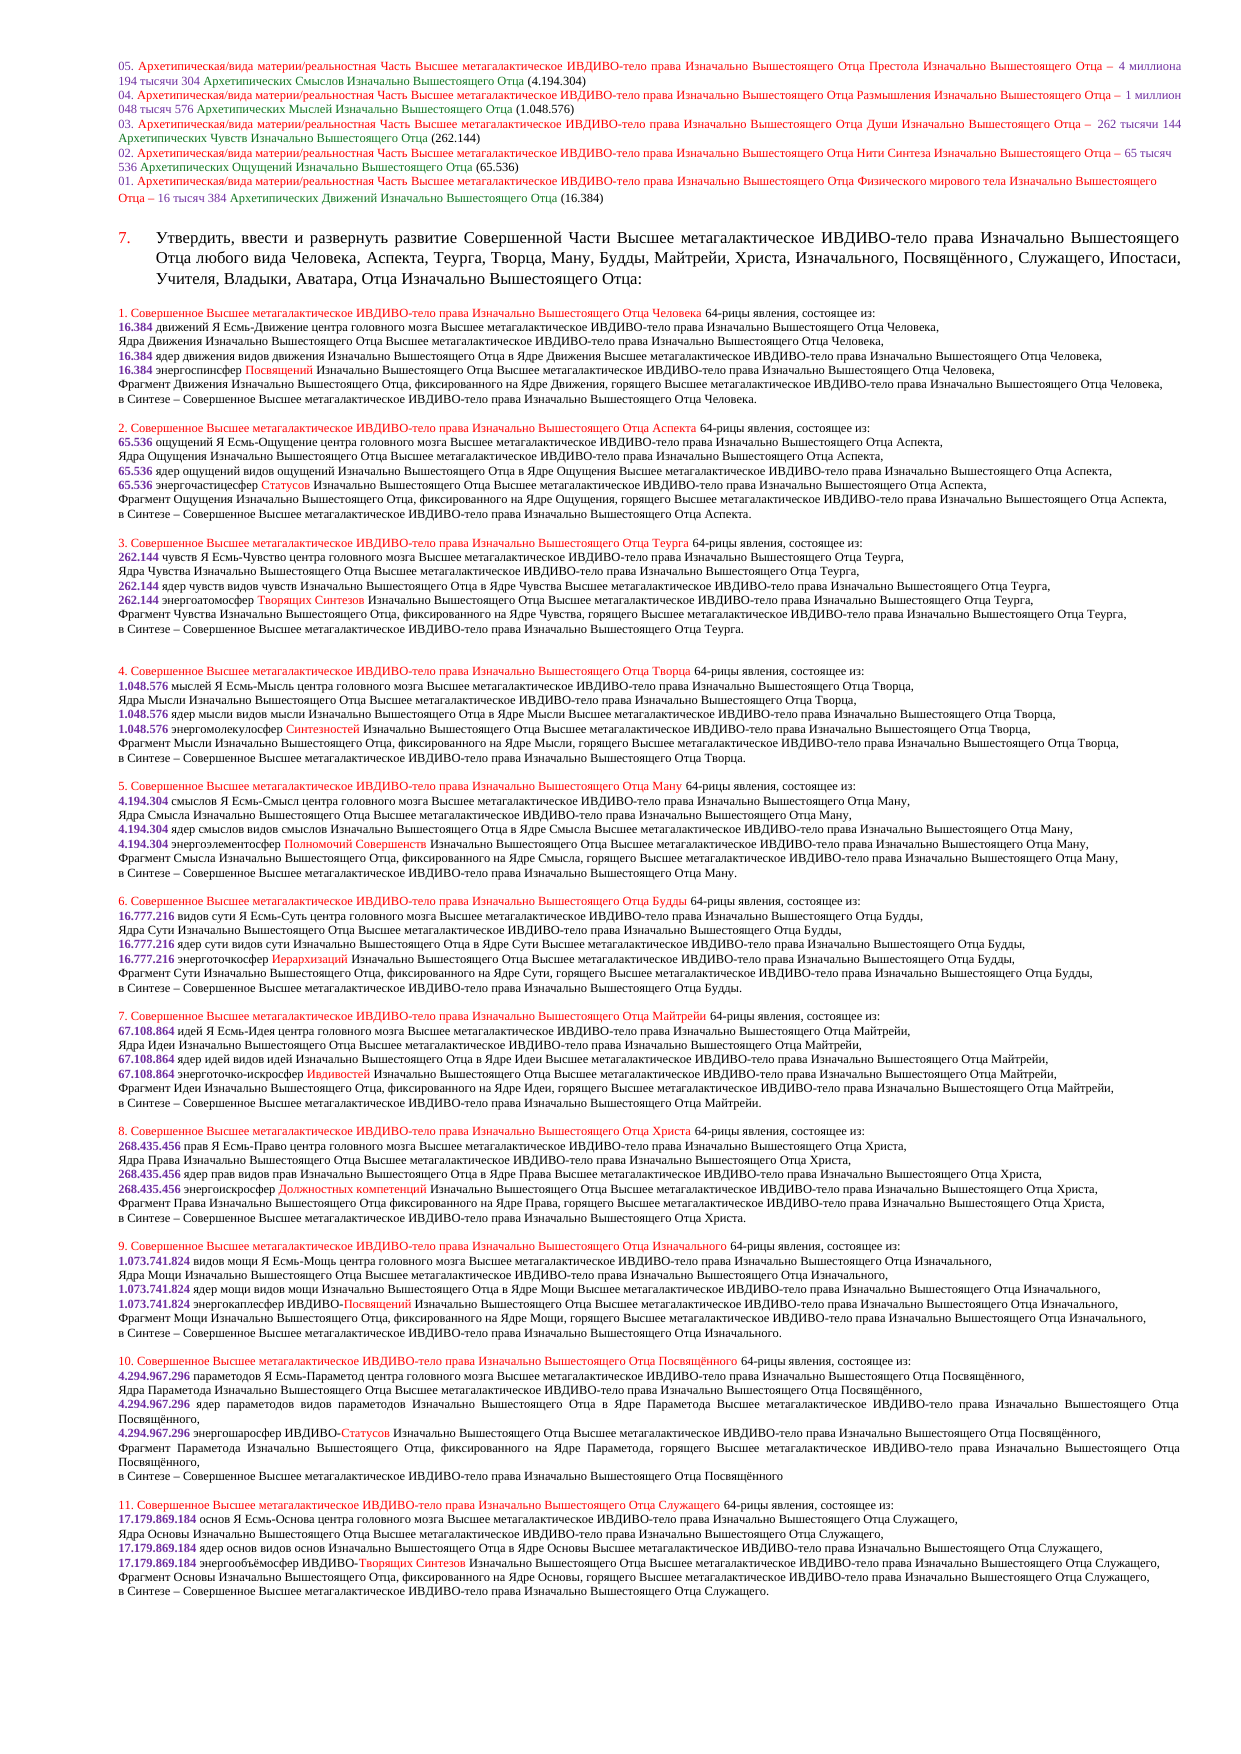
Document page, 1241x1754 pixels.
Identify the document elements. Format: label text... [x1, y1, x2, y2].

text в Синтезе – Совершенное Высшее метагалактическое ИВДИВО-тело права Изначально Вышестоящего Отца Ману. [118, 865, 1181, 880]
text 262.144 энергоатомосфер Творящих Синтезов Изначально Вышестоящего Отца Высшее метагалактическое ИВДИВО-тело права Изначально Вышестоящего Отца Теурга, [118, 593, 1181, 607]
text 16.777.216 ядер сути видов сути Изначально Вышестоящего Отца в Ядре Сути Высшее метагалактическое ИВДИВО-тело права Изначально Вышестоящего Отца Будды, [118, 937, 1181, 952]
text Фрагмент Мысли Изначально Вышестоящего Отца, фиксированного на Ядре Мысли, горящего Высшее метагалактическое ИВДИВО-тело права Изначально Вышестоящего Отца Творца, [118, 736, 1181, 750]
text в Синтезе – Совершенное Высшее метагалактическое ИВДИВО-тело права Изначально Вышестоящего Отца Человека. [118, 392, 1181, 406]
text 4.294.967.296 параметодов Я Есмь-Параметод центра головного мозга Высшее метагалактическое ИВДИВО-тело права Изначально Вышестоящего Отца Посвящённого, [118, 1368, 1181, 1383]
text 1.073.741.824 ядер мощи видов мощи Изначально Вышестоящего Отца в Ядре Мощи Высшее метагалактическое ИВДИВО-тело права Изначально Вышестоящего Отца Изначального, [118, 1282, 1181, 1297]
text 5. Совершенное Высшее метагалактическое ИВДИВО-тело права Изначально Вышестоящего Отца Ману 64-рицы явления, состоящее из: [118, 779, 1181, 793]
text 67.108.864 ядер идей видов идей Изначально Вышестоящего Отца в Ядре Идеи Высшее метагалактическое ИВДИВО-тело права Изначально Вышестоящего Отца Майтрейи, [118, 1052, 1181, 1067]
text 262.144 ядер чувств видов чувств Изначально Вышестоящего Отца в Ядре Чувства Высшее метагалактическое ИВДИВО-тело права Изначально Вышестоящего Отца Теурга, [118, 578, 1181, 593]
text в Синтезе – Совершенное Высшее метагалактическое ИВДИВО-тело права Изначально Вышестоящего Отца Будды. [118, 980, 1181, 995]
text 16.384 движений Я Есмь-Движение центра головного мозга Высшее метагалактическое ИВДИВО-тело права Изначально Вышестоящего Отца Человека, [118, 320, 1181, 334]
text 11. Совершенное Высшее метагалактическое ИВДИВО-тело права Изначально Вышестоящего Отца Служащего 64-рицы явления, состоящее из: [118, 1498, 1181, 1512]
text 1.048.576 ядер мысли видов мысли Изначально Вышестоящего Отца в Ядре Мысли Высшее метагалактическое ИВДИВО-тело права Изначально Вышестоящего Отца Творца, [118, 707, 1181, 722]
text Фрагмент Основы Изначально Вышестоящего Отца, фиксированного на Ядре Основы, горящего Высшее метагалактическое ИВДИВО-тело права Изначально Вышестоящего Отца Служащего, [118, 1570, 1181, 1584]
text Фрагмент Смысла Изначально Вышестоящего Отца, фиксированного на Ядре Смысла, горящего Высшее метагалактическое ИВДИВО-тело права Изначально Вышестоящего Отца Ману, [118, 851, 1181, 865]
text Фрагмент Ощущения Изначально Вышестоящего Отца, фиксированного на Ядре Ощущения, горящего Высшее метагалактическое ИВДИВО-тело права Изначально Вышестоящего Отца Аспекта, [118, 492, 1181, 507]
text 3. Совершенное Высшее метагалактическое ИВДИВО-тело права Изначально Вышестоящего Отца Теурга 64-рицы явления, состоящее из: [118, 535, 1181, 550]
text 8. Совершенное Высшее метагалактическое ИВДИВО-тело права Изначально Вышестоящего Отца Христа 64-рицы явления, состоящее из: [118, 1124, 1181, 1138]
text 65.536 ощущений Я Есмь-Ощущение центра головного мозга Высшее метагалактическое ИВДИВО-тело права Изначально Вышестоящего Отца Аспекта, [118, 435, 1181, 449]
text Ядра Сути Изначально Вышестоящего Отца Высшее метагалактическое ИВДИВО-тело права Изначально Вышестоящего Отца Будды, [118, 923, 1181, 937]
text Ядра Чувства Изначально Вышестоящего Отца Высшее метагалактическое ИВДИВО-тело права Изначально Вышестоящего Отца Теурга, [118, 564, 1181, 578]
text в Синтезе – Совершенное Высшее метагалактическое ИВДИВО-тело права Изначально Вышестоящего Отца Аспекта. [118, 507, 1181, 521]
text в Синтезе – Совершенное Высшее метагалактическое ИВДИВО-тело права Изначально Вышестоящего Отца Служащего. [118, 1584, 1181, 1598]
text Ядра Смысла Изначально Вышестоящего Отца Высшее метагалактическое ИВДИВО-тело права Изначально Вышестоящего Отца Ману, [118, 808, 1181, 822]
text 04. Архетипическая/вида материи/реальностная Часть Высшее метагалактическое ИВДИВО-тело права Изначально Вышестоящего Отца Размышления Изначально Вышестоящего Отца – 1 миллион 048 тысяч 576 Архетипических Мыслей Изначально Вышестоящего Отца (1.048.576) [118, 88, 1181, 117]
text Ядра Ощущения Изначально Вышестоящего Отца Высшее метагалактическое ИВДИВО-тело права Изначально Вышестоящего Отца Аспекта, [118, 449, 1181, 463]
text 16.384 ядер движения видов движения Изначально Вышестоящего Отца в Ядре Движения Высшее метагалактическое ИВДИВО-тело права Изначально Вышестоящего Отца Человека, [118, 348, 1181, 363]
text 4.294.967.296 ядер параметодов видов параметодов Изначально Вышестоящего Отца в Ядре Параметода Высшее метагалактическое ИВДИВО-тело права Изначально Вышестоящего Отца Посвящённого, [118, 1397, 1181, 1426]
text Фрагмент Движения Изначально Вышестоящего Отца, фиксированного на Ядре Движения, горящего Высшее метагалактическое ИВДИВО-тело права Изначально Вышестоящего Отца Человека, [118, 377, 1181, 392]
text 9. Совершенное Высшее метагалактическое ИВДИВО-тело права Изначально Вышестоящего Отца Изначального 64-рицы явления, состоящее из: [118, 1239, 1181, 1253]
text 10. Совершенное Высшее метагалактическое ИВДИВО-тело права Изначально Вышестоящего Отца Посвящённого 64-рицы явления, состоящее из: [118, 1354, 1181, 1368]
text 268.435.456 прав Я Есмь-Право центра головного мозга Высшее метагалактическое ИВДИВО-тело права Изначально Вышестоящего Отца Христа, [118, 1138, 1181, 1153]
text Фрагмент Сути Изначально Вышестоящего Отца, фиксированного на Ядре Сути, горящего Высшее метагалактическое ИВДИВО-тело права Изначально Вышестоящего Отца Будды, [118, 966, 1181, 980]
text 1.073.741.824 видов мощи Я Есмь-Мощь центра головного мозга Высшее метагалактическое ИВДИВО-тело права Изначально Вышестоящего Отца Изначального, [118, 1253, 1181, 1268]
text 16.777.216 видов сути Я Есмь-Суть центра головного мозга Высшее метагалактическое ИВДИВО-тело права Изначально Вышестоящего Отца Будды, [118, 908, 1181, 923]
text Ядра Идеи Изначально Вышестоящего Отца Высшее метагалактическое ИВДИВО-тело права Изначально Вышестоящего Отца Майтрейи, [118, 1038, 1181, 1052]
text 05. Архетипическая/вида материи/реальностная Часть Высшее метагалактическое ИВДИВО-тело права Изначально Вышестоящего Отца Престола Изначально Вышестоящего Отца – 4 миллиона 194 тысячи 304 Архетипических Смыслов Изначально Вышестоящего Отца (4.194.304) [118, 59, 1181, 88]
text Ядра Мысли Изначально Вышестоящего Отца Высшее метагалактическое ИВДИВО-тело права Изначально Вышестоящего Отца Творца, [118, 693, 1181, 707]
text 02. Архетипическая/вида материи/реальностная Часть Высшее метагалактическое ИВДИВО-тело права Изначально Вышестоящего Отца Нити Синтеза Изначально Вышестоящего Отца – 65 тысяч 536 Архетипических Ощущений Изначально Вышестоящего Отца (65.536) [118, 145, 1181, 174]
text Фрагмент Параметода Изначально Вышестоящего Отца, фиксированного на Ядре Параметода, горящего Высшее метагалактическое ИВДИВО-тело права Изначально Вышестоящего Отца Посвящённого, [118, 1440, 1181, 1469]
text 1.048.576 энергомолекулосфер Синтезностей Изначально Вышестоящего Отца Высшее метагалактическое ИВДИВО-тело права Изначально Вышестоящего Отца Творца, [118, 722, 1181, 736]
text 268.435.456 энергоискросфер Должностных компетенций Изначально Вышестоящего Отца Высшее метагалактическое ИВДИВО-тело права Изначально Вышестоящего Отца Христа, [118, 1182, 1181, 1196]
text в Синтезе – Совершенное Высшее метагалактическое ИВДИВО-тело права Изначально Вышестоящего Отца Изначального. [118, 1325, 1181, 1340]
text Фрагмент Чувства Изначально Вышестоящего Отца, фиксированного на Ядре Чувства, горящего Высшее метагалактическое ИВДИВО-тело права Изначально Вышестоящего Отца Теурга, [118, 607, 1181, 622]
text в Синтезе – Совершенное Высшее метагалактическое ИВДИВО-тело права Изначально Вышестоящего Отца Майтрейи. [118, 1095, 1181, 1110]
text Фрагмент Права Изначально Вышестоящего Отца фиксированного на Ядре Права, горящего Высшее метагалактическое ИВДИВО-тело права Изначально Вышестоящего Отца Христа, [118, 1196, 1181, 1210]
text 16.384 энергоспинсфер Посвящений Изначально Вышестоящего Отца Высшее метагалактическое ИВДИВО-тело права Изначально Вышестоящего Отца Человека, [118, 363, 1181, 377]
text 6. Совершенное Высшее метагалактическое ИВДИВО-тело права Изначально Вышестоящего Отца Будды 64-рицы явления, состоящее из: [118, 894, 1181, 908]
text 1. Совершенное Высшее метагалактическое ИВДИВО-тело права Изначально Вышестоящего Отца Человека 64-рицы явления, состоящее из: [118, 305, 1181, 320]
text 7. Совершенное Высшее метагалактическое ИВДИВО-тело права Изначально Вышестоящего Отца Майтрейи 64-рицы явления, состоящее из: [118, 1009, 1181, 1023]
text 65.536 ядер ощущений видов ощущений Изначально Вышестоящего Отца в Ядре Ощущения Высшее метагалактическое ИВДИВО-тело права Изначально Вышестоящего Отца Аспекта, [118, 463, 1181, 478]
text 4. Совершенное Высшее метагалактическое ИВДИВО-тело права Изначально Вышестоящего Отца Творца 64-рицы явления, состоящее из: [118, 664, 1181, 678]
text Фрагмент Мощи Изначально Вышестоящего Отца, фиксированного на Ядре Мощи, горящего Высшее метагалактическое ИВДИВО-тело права Изначально Вышестоящего Отца Изначального, [118, 1311, 1181, 1325]
text в Синтезе – Совершенное Высшее метагалактическое ИВДИВО-тело права Изначально Вышестоящего Отца Творца. [118, 750, 1181, 765]
text 1.073.741.824 энергокаплесфер ИВДИВО-Посвящений Изначально Вышестоящего Отца Высшее метагалактическое ИВДИВО-тело права Изначально Вышестоящего Отца Изначального, [118, 1297, 1181, 1311]
text 01. Архетипическая/вида материи/реальностная Часть Высшее метагалактическое ИВДИВО-тело права Изначально Вышестоящего Отца Физического мирового тела Изначально Вышестоящего Отца – 16 тысяч 384 Архетипических Движений Изначально Вышестоящего Отца (16.384) [118, 174, 1181, 205]
text 1.048.576 мыслей Я Есмь-Мысль центра головного мозга Высшее метагалактическое ИВДИВО-тело права Изначально Вышестоящего Отца Творца, [118, 678, 1181, 693]
text 17.179.869.184 энергообъёмосфер ИВДИВО-Творящих Синтезов Изначально Вышестоящего Отца Высшее метагалактическое ИВДИВО-тело права Изначально Вышестоящего Отца Служащего, [118, 1555, 1181, 1570]
text Ядра Параметода Изначально Вышестоящего Отца Высшее метагалактическое ИВДИВО-тело права Изначально Вышестоящего Отца Посвящённого, [118, 1383, 1181, 1397]
text Ядра Основы Изначально Вышестоящего Отца Высшее метагалактическое ИВДИВО-тело права Изначально Вышестоящего Отца Служащего, [118, 1527, 1181, 1541]
text 4.194.304 ядер смыслов видов смыслов Изначально Вышестоящего Отца в Ядре Смысла Высшее метагалактическое ИВДИВО-тело права Изначально Вышестоящего Отца Ману, [118, 822, 1181, 837]
text в Синтезе – Совершенное Высшее метагалактическое ИВДИВО-тело права Изначально Вышестоящего Отца Посвящённого [118, 1469, 1181, 1483]
text Ядра Мощи Изначально Вышестоящего Отца Высшее метагалактическое ИВДИВО-тело права Изначально Вышестоящего Отца Изначального, [118, 1268, 1181, 1282]
text Ядра Движения Изначально Вышестоящего Отца Высшее метагалактическое ИВДИВО-тело права Изначально Вышестоящего Отца Человека, [118, 334, 1181, 348]
text 2. Совершенное Высшее метагалактическое ИВДИВО-тело права Изначально Вышестоящего Отца Аспекта 64-рицы явления, состоящее из: [118, 420, 1181, 435]
text Ядра Права Изначально Вышестоящего Отца Высшее метагалактическое ИВДИВО-тело права Изначально Вышестоящего Отца Христа, [118, 1153, 1181, 1167]
text в Синтезе – Совершенное Высшее метагалактическое ИВДИВО-тело права Изначально Вышестоящего Отца Христа. [118, 1210, 1181, 1225]
text 16.777.216 энерготочкосфер Иерархизаций Изначально Вышестоящего Отца Высшее метагалактическое ИВДИВО-тело права Изначально Вышестоящего Отца Будды, [118, 952, 1181, 966]
text в Синтезе – Совершенное Высшее метагалактическое ИВДИВО-тело права Изначально Вышестоящего Отца Теурга. [118, 622, 1181, 636]
text 268.435.456 ядер прав видов прав Изначально Вышестоящего Отца в Ядре Права Высшее метагалактическое ИВДИВО-тело права Изначально Вышестоящего Отца Христа, [118, 1167, 1181, 1182]
list Утвердить, ввести и развернуть развитие Совершенной Части Высшее метагалактическое ИВДИВО-тело права Изначально Вышестоящего Отца любого вида Человека, Аспекта, Теурга, Творца, Ману, Будды, Майтрейи, Христа, Изначального, Посвящённого, Служащего, Ипостаси, Учителя, Владыки, Аватара, Отца Изначально Вышестоящего Отца: [118, 228, 1181, 288]
text 67.108.864 энерготочко-искросфер Ивдивостей Изначально Вышестоящего Отца Высшее метагалактическое ИВДИВО-тело права Изначально Вышестоящего Отца Майтрейи, [118, 1067, 1181, 1081]
text 67.108.864 идей Я Есмь-Идея центра головного мозга Высшее метагалактическое ИВДИВО-тело права Изначально Вышестоящего Отца Майтрейи, [118, 1023, 1181, 1038]
text 17.179.869.184 основ Я Есмь-Основа центра головного мозга Высшее метагалактическое ИВДИВО-тело права Изначально Вышестоящего Отца Служащего, [118, 1512, 1181, 1527]
text 4.194.304 энергоэлементосфер Полномочий Совершенств Изначально Вышестоящего Отца Высшее метагалактическое ИВДИВО-тело права Изначально Вышестоящего Отца Ману, [118, 837, 1181, 851]
text 17.179.869.184 ядер основ видов основ Изначально Вышестоящего Отца в Ядре Основы Высшее метагалактическое ИВДИВО-тело права Изначально Вышестоящего Отца Служащего, [118, 1541, 1181, 1555]
text 4.194.304 смыслов Я Есмь-Смысл центра головного мозга Высшее метагалактическое ИВДИВО-тело права Изначально Вышестоящего Отца Ману, [118, 793, 1181, 808]
text Фрагмент Идеи Изначально Вышестоящего Отца, фиксированного на Ядре Идеи, горящего Высшее метагалактическое ИВДИВО-тело права Изначально Вышестоящего Отца Майтрейи, [118, 1081, 1181, 1095]
text 03. Архетипическая/вида материи/реальностная Часть Высшее метагалактическое ИВДИВО-тело права Изначально Вышестоящего Отца Души Изначально Вышестоящего Отца – 262 тысячи 144 Архетипических Чувств Изначально Вышестоящего Отца (262.144) [118, 117, 1181, 145]
text 4.294.967.296 энергошаросфер ИВДИВО-Статусов Изначально Вышестоящего Отца Высшее метагалактическое ИВДИВО-тело права Изначально Вышестоящего Отца Посвящённого, [118, 1426, 1181, 1440]
text 262.144 чувств Я Есмь-Чувство центра головного мозга Высшее метагалактическое ИВДИВО-тело права Изначально Вышестоящего Отца Теурга, [118, 550, 1181, 564]
text 65.536 энергочастицесфер Статусов Изначально Вышестоящего Отца Высшее метагалактическое ИВДИВО-тело права Изначально Вышестоящего Отца Аспекта, [118, 478, 1181, 492]
